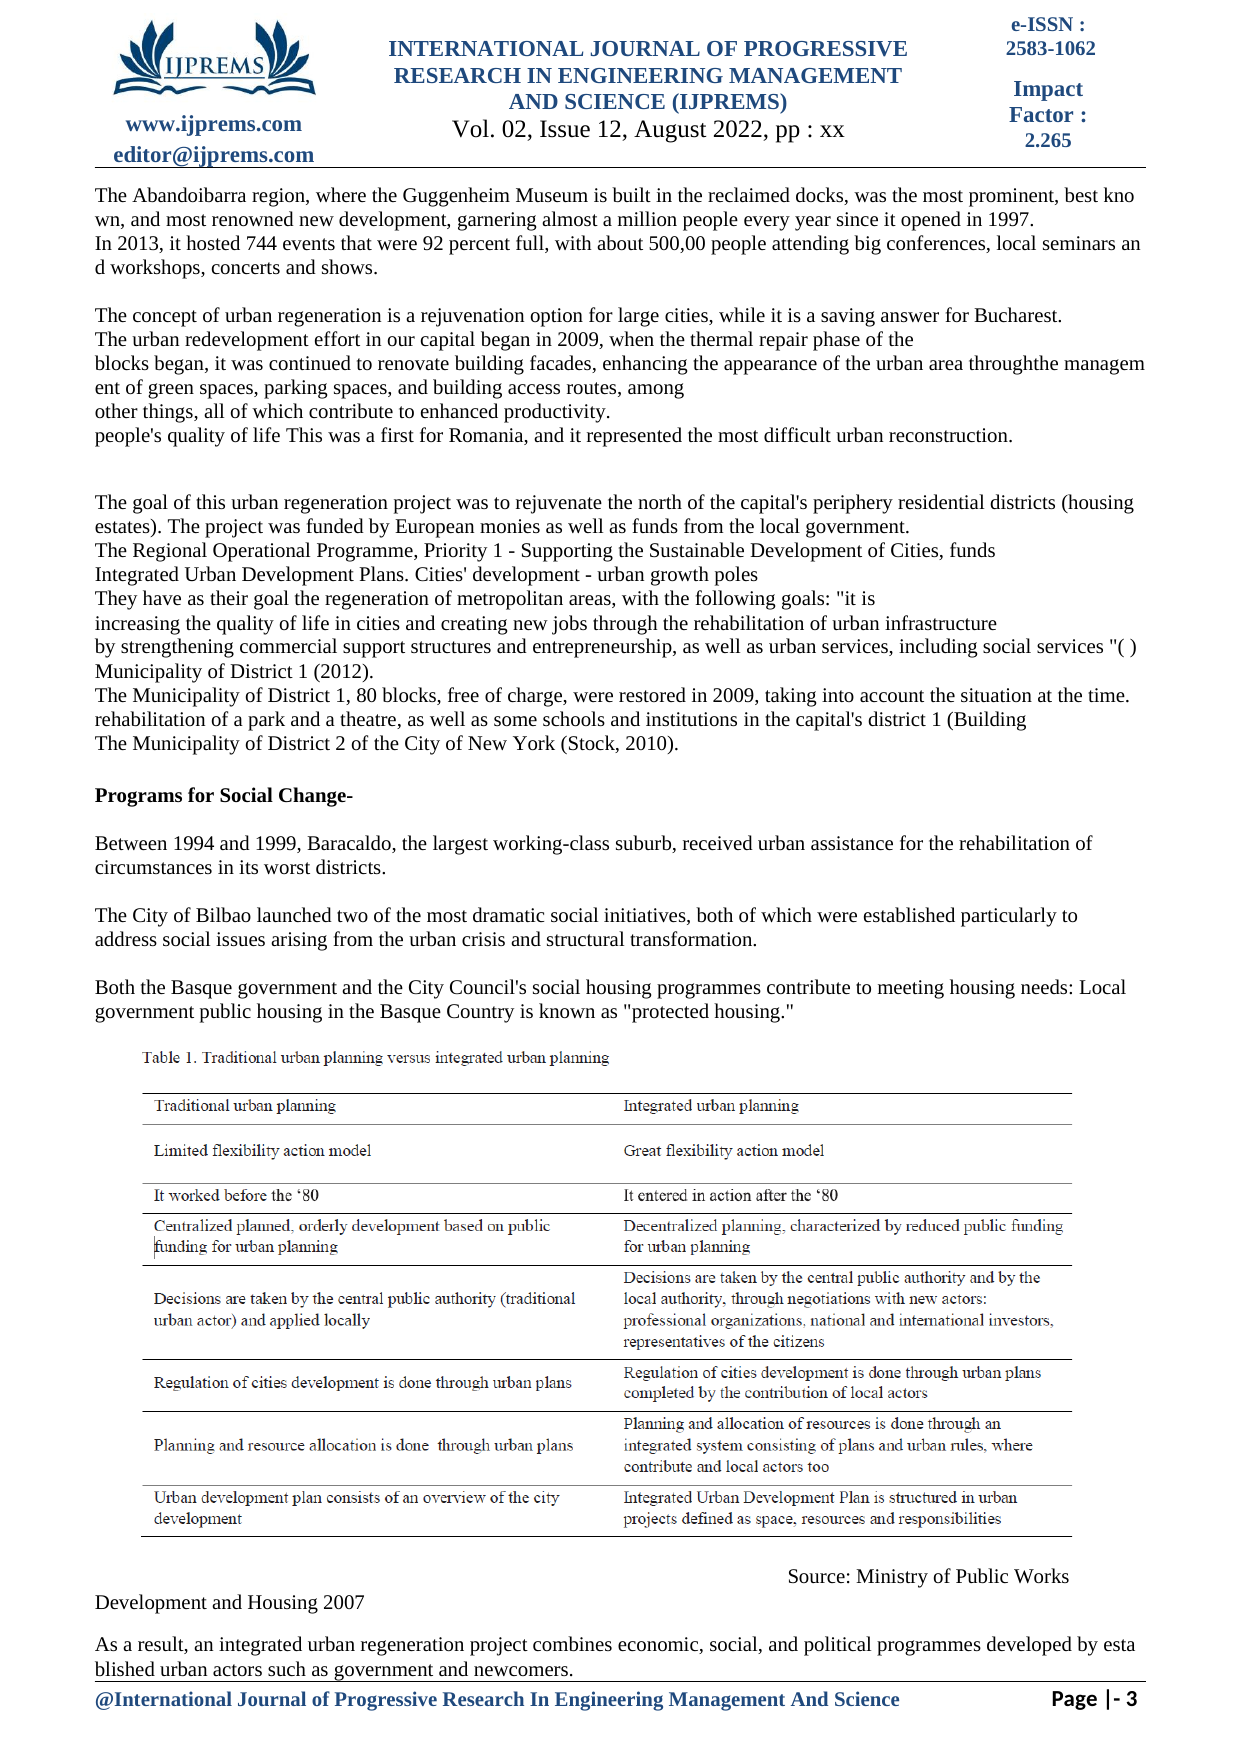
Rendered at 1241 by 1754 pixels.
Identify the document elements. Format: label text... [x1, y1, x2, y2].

text The Regional Operational Programme, Priority 1 - Supporting the Sustainable Development of Cities, funds Integrated Urban Development Plans. Cities' development - urban growth poles [94, 538, 1146, 586]
text The concept of urban regeneration is a rejuvenation option for large cities, while it is a saving answer for Bucharest. [94, 303, 1146, 327]
text In 2013, it hosted 744 events that were 92 percent full, with about 500,00 people attending big conferences, local seminars and workshops, concerts and shows. [94, 231, 1146, 279]
text by strengthening commercial support structures and entrepreneurship, as well as urban services, including social services "( )Municipality of District 1 (2012). [94, 634, 1146, 683]
picture [111, 13, 317, 104]
text The Municipality of District 2 of the City of New York (Stock, 2010). [94, 731, 1146, 755]
text Source: Ministry of Public Works Development and Housing 2007 [94, 1564, 1146, 1614]
text Programs for Social Change- [94, 783, 1146, 807]
text The Municipality of District 1, 80 blocks, free of charge, were restored in 2009, taking into account the situation at the time. rehabilitation of a park and a theatre, as well as some schools and institutions in the capital's district 1 (Building [94, 683, 1146, 731]
text They have as their goal the regeneration of metropolitan areas, with the following goals: "it is increasing the quality of life in cities and creating new jobs through the rehabilitation of urban infrastructure [94, 586, 1146, 634]
text The urban redevelopment effort in our capital began in 2009, when the thermal repair phase of the [94, 327, 1146, 351]
text other things, all of which contribute to enhanced productivity. [94, 399, 1146, 423]
text The City of Bilbao launched two of the most dramatic social initiatives, both of which were established particularly to address social issues arising from the urban crisis and structural transformation. [94, 903, 1146, 951]
text The Abandoibarra region, where the Guggenheim Museum is built in the reclaimed docks, was the most prominent, best known, and most renowned new development, garnering almost a million people every year since it opened in 1997. [94, 183, 1146, 231]
text Both the Basque government and the City Council's social housing programmes contribute to meeting housing needs: Local government public housing in the Basque Country is known as "protected housing." [94, 975, 1146, 1023]
text As a result, an integrated urban regeneration project combines economic, social, and political programmes developed by established urban actors such as government and newcomers. [94, 1632, 1146, 1681]
picture [132, 1047, 1073, 1545]
text blocks began, it was continued to renovate building facades, enhancing the appearance of the urban area throughthe management of green spaces, parking spaces, and building access routes, among [94, 351, 1146, 399]
text The goal of this urban regeneration project was to rejuvenate the north of the capital's periphery residential districts (housing estates). The project was funded by European monies as well as funds from the local government. [94, 490, 1146, 538]
text people's quality of life This was a first for Romania, and it represented the most difficult urban reconstruction. [94, 423, 1146, 447]
text Between 1994 and 1999, Baracaldo, the largest working-class suburb, received urban assistance for the rehabilitation of circumstances in its worst districts. [94, 831, 1146, 879]
